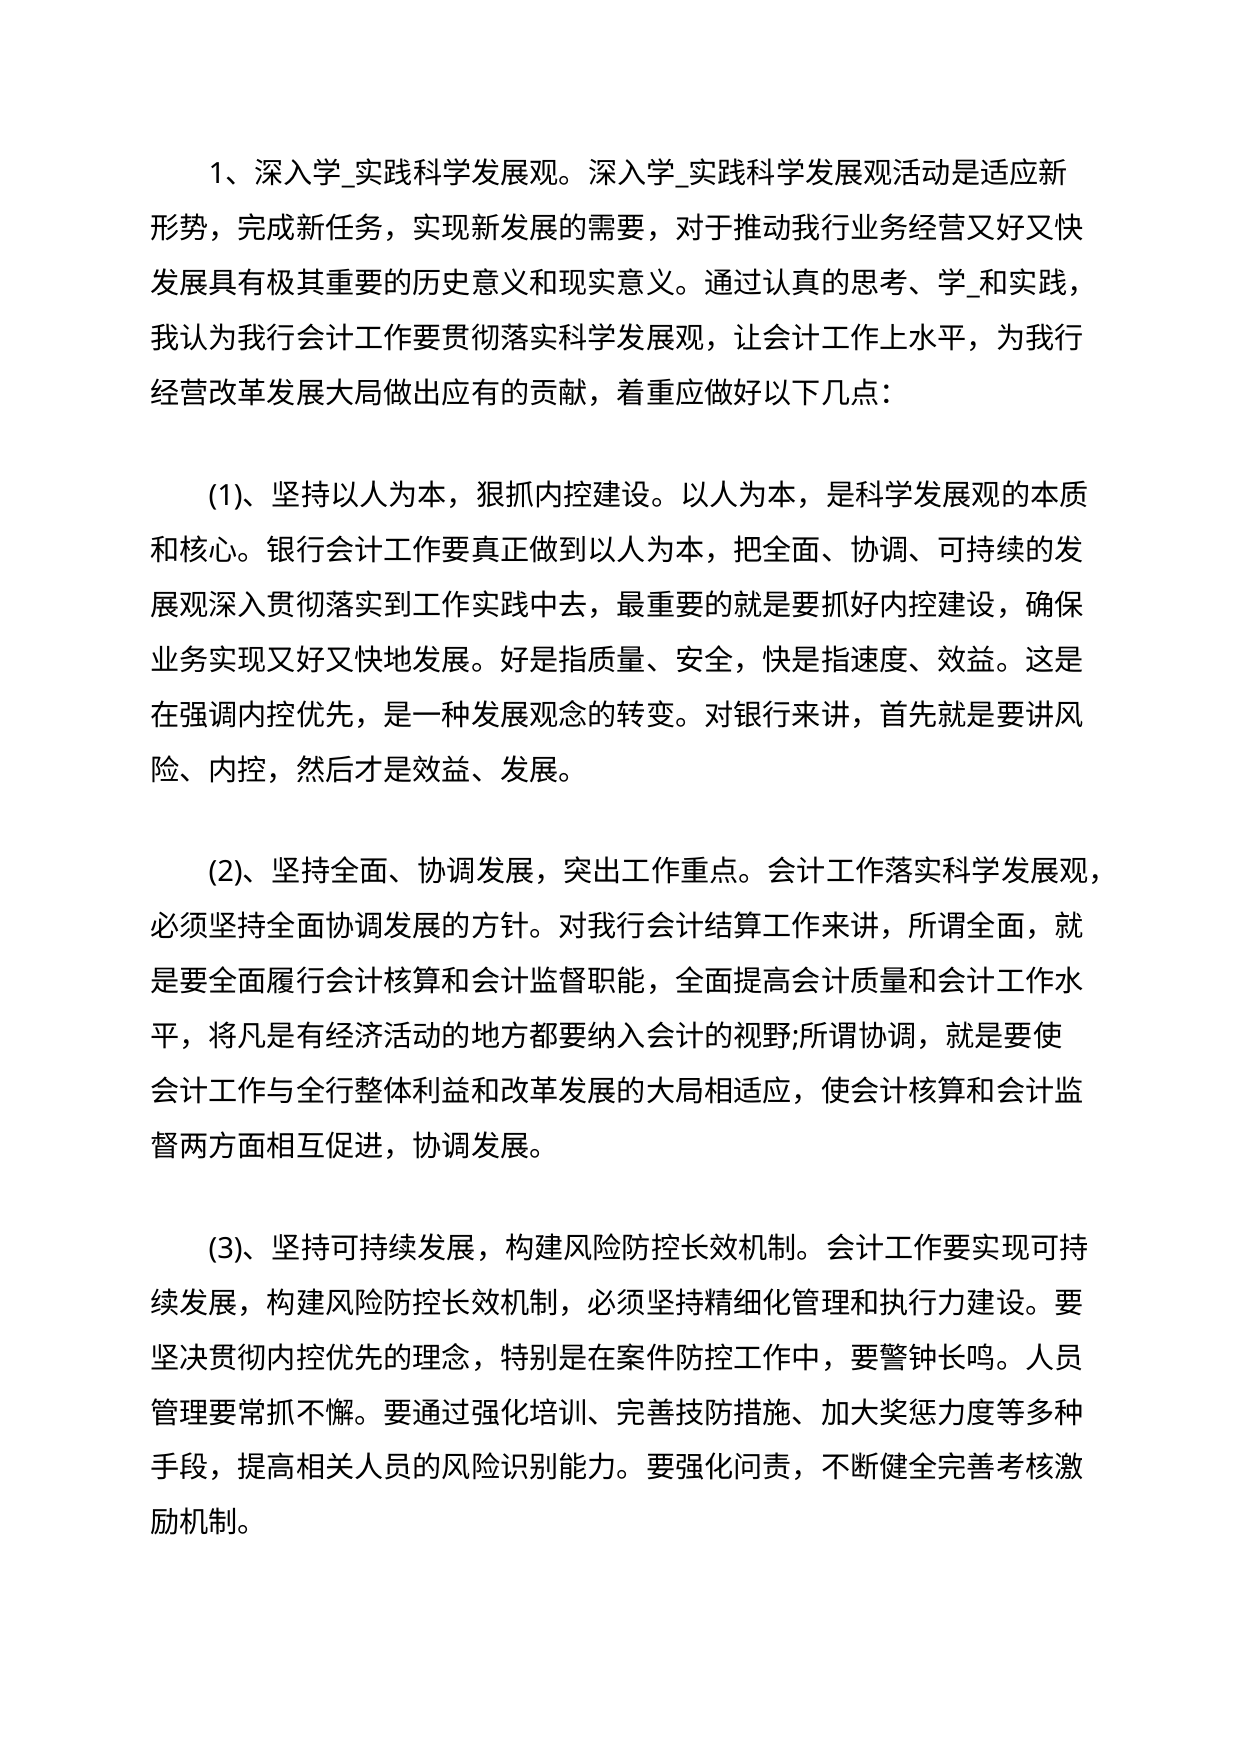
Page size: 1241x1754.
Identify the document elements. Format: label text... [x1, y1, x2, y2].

text (1)、坚持以人为本，狠抓内控建设。以人为本，是科学发展观的本质和核心。银行会计工作要真正做到以人为本，把全面、协调、可持续的发展观深入贯彻落实到工作实践中去，最重要的就是要抓好内控建设，确保业务实现又好又快地发展。好是指质量、安全，快是指速度、效益。这是在强调内控优先，是一种发展观念的转变。对银行来讲，首先就是要讲风险、内控，然后才是效益、发展。 [150, 472, 1090, 788]
text (2)、坚持全面、协调发展，突出工作重点。会计工作落实科学发展观，必须坚持全面协调发展的方针。对我行会计结算工作来讲，所谓全面，就是要全面履行会计核算和会计监督职能，全面提高会计质量和会计工作水平，将凡是有经济活动的地方都要纳入会计的视野;所谓协调，就是要使会计工作与全行整体利益和改革发展的大局相适应，使会计核算和会计监督两方面相互促进，协调发展。 [150, 848, 1090, 1165]
text (3)、坚持可持续发展，构建风险防控长效机制。会计工作要实现可持续发展，构建风险防控长效机制，必须坚持精细化管理和执行力建设。要坚决贯彻内控优先的理念，特别是在案件防控工作中，要警钟长鸣。人员管理要常抓不懈。要通过强化培训、完善技防措施、加大奖惩力度等多种手段，提高相关人员的风险识别能力。要强化问责，不断健全完善考核激励机制。 [150, 1224, 1090, 1541]
text 1、深入学_实践科学发展观。深入学_实践科学发展观活动是适应新形势，完成新任务，实现新发展的需要，对于推动我行业务经营又好又快发展具有极其重要的历史意义和现实意义。通过认真的思考、学_和实践，我认为我行会计工作要贯彻落实科学发展观，让会计工作上水平，为我行经营改革发展大局做出应有的贡献，着重应做好以下几点： [150, 150, 1090, 412]
